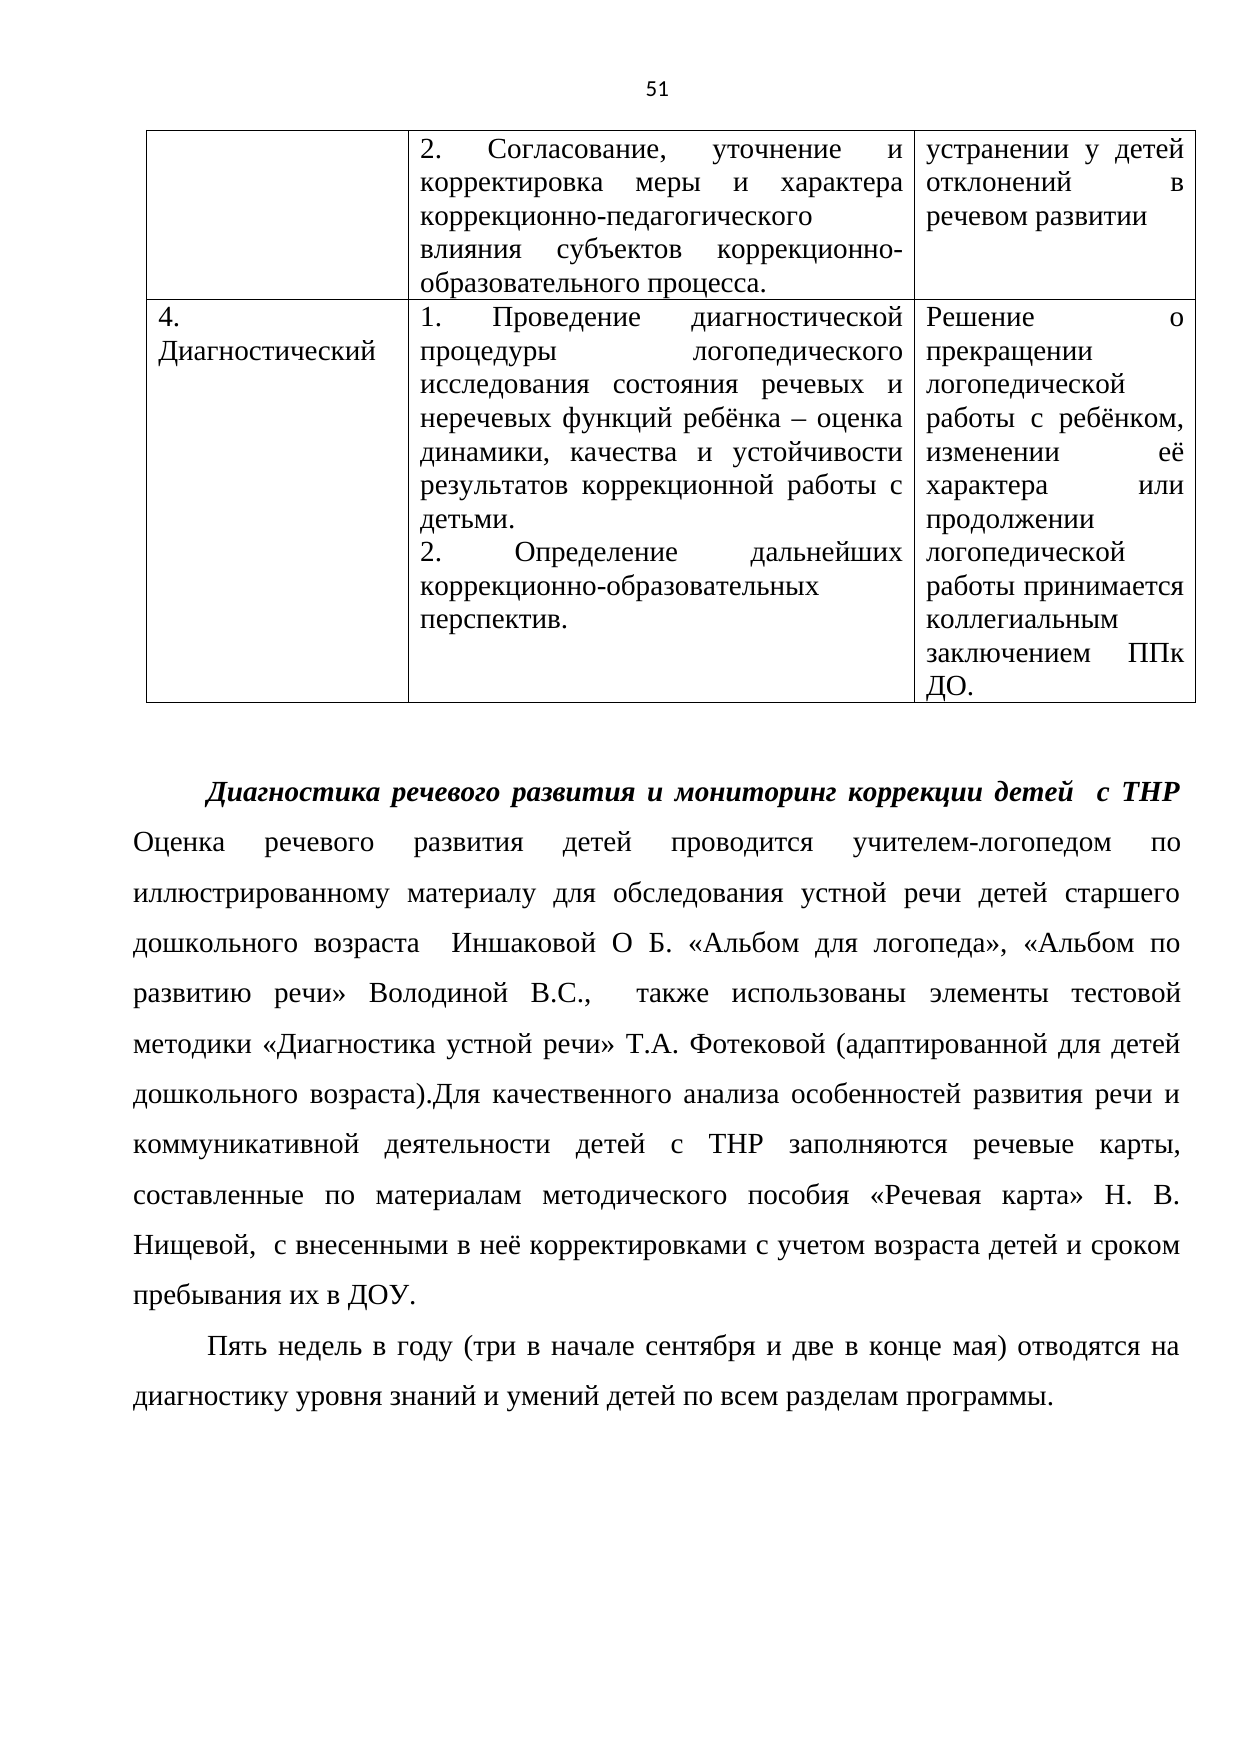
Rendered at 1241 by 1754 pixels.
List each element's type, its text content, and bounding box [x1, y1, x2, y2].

table_cell 1. Проведение диагностической процедуры логопедического исследования состояния речевых и неречевых функций ребёнка – оценка динамики, качества и устойчивости результатов коррекционной работы с детьми. 2. Определение дальнейших коррекционно-образовательных перспектив. [409, 300, 914, 702]
table_cell Решение о прекращении логопедической работы с ребёнком, изменении её характера или продолжении логопедической работы принимается коллегиальным заключением ППк ДО. [915, 300, 1195, 702]
text Пять недель в году (три в начале сентября и две в конце мая) отводятся на диагностику уровня знаний и умений детей по всем разделам программы. [133, 1328, 1181, 1412]
table_cell 4. Диагностический [147, 300, 408, 702]
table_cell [915, 131, 1195, 298]
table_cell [409, 131, 914, 298]
text Диагностика речевого развития и мониторинг коррекции детей с ТНР Оценка речевого развития детей проводится учителем-логопедом по иллюстрированному материалу для обследования устной речи детей старшего дошкольного возраста Иншаковой О Б. «Альбом для логопеда», «Альбом по развитию речи» Володиной В.С., также использованы элементы тестовой методики «Диагностика устной речи» Т.А. Фотековой (адаптированной для детей дошкольного возраста).Для качественного анализа особенностей развития речи и коммуникативной деятельности детей с ТНР заполняются речевые карты, составленные по материалам методического пособия «Речевая карта» Н. В. Нищевой, с внесенными в неё корректировками с учетом возраста детей и сроком пребывания их в ДОУ. [133, 774, 1181, 1311]
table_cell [147, 131, 408, 298]
